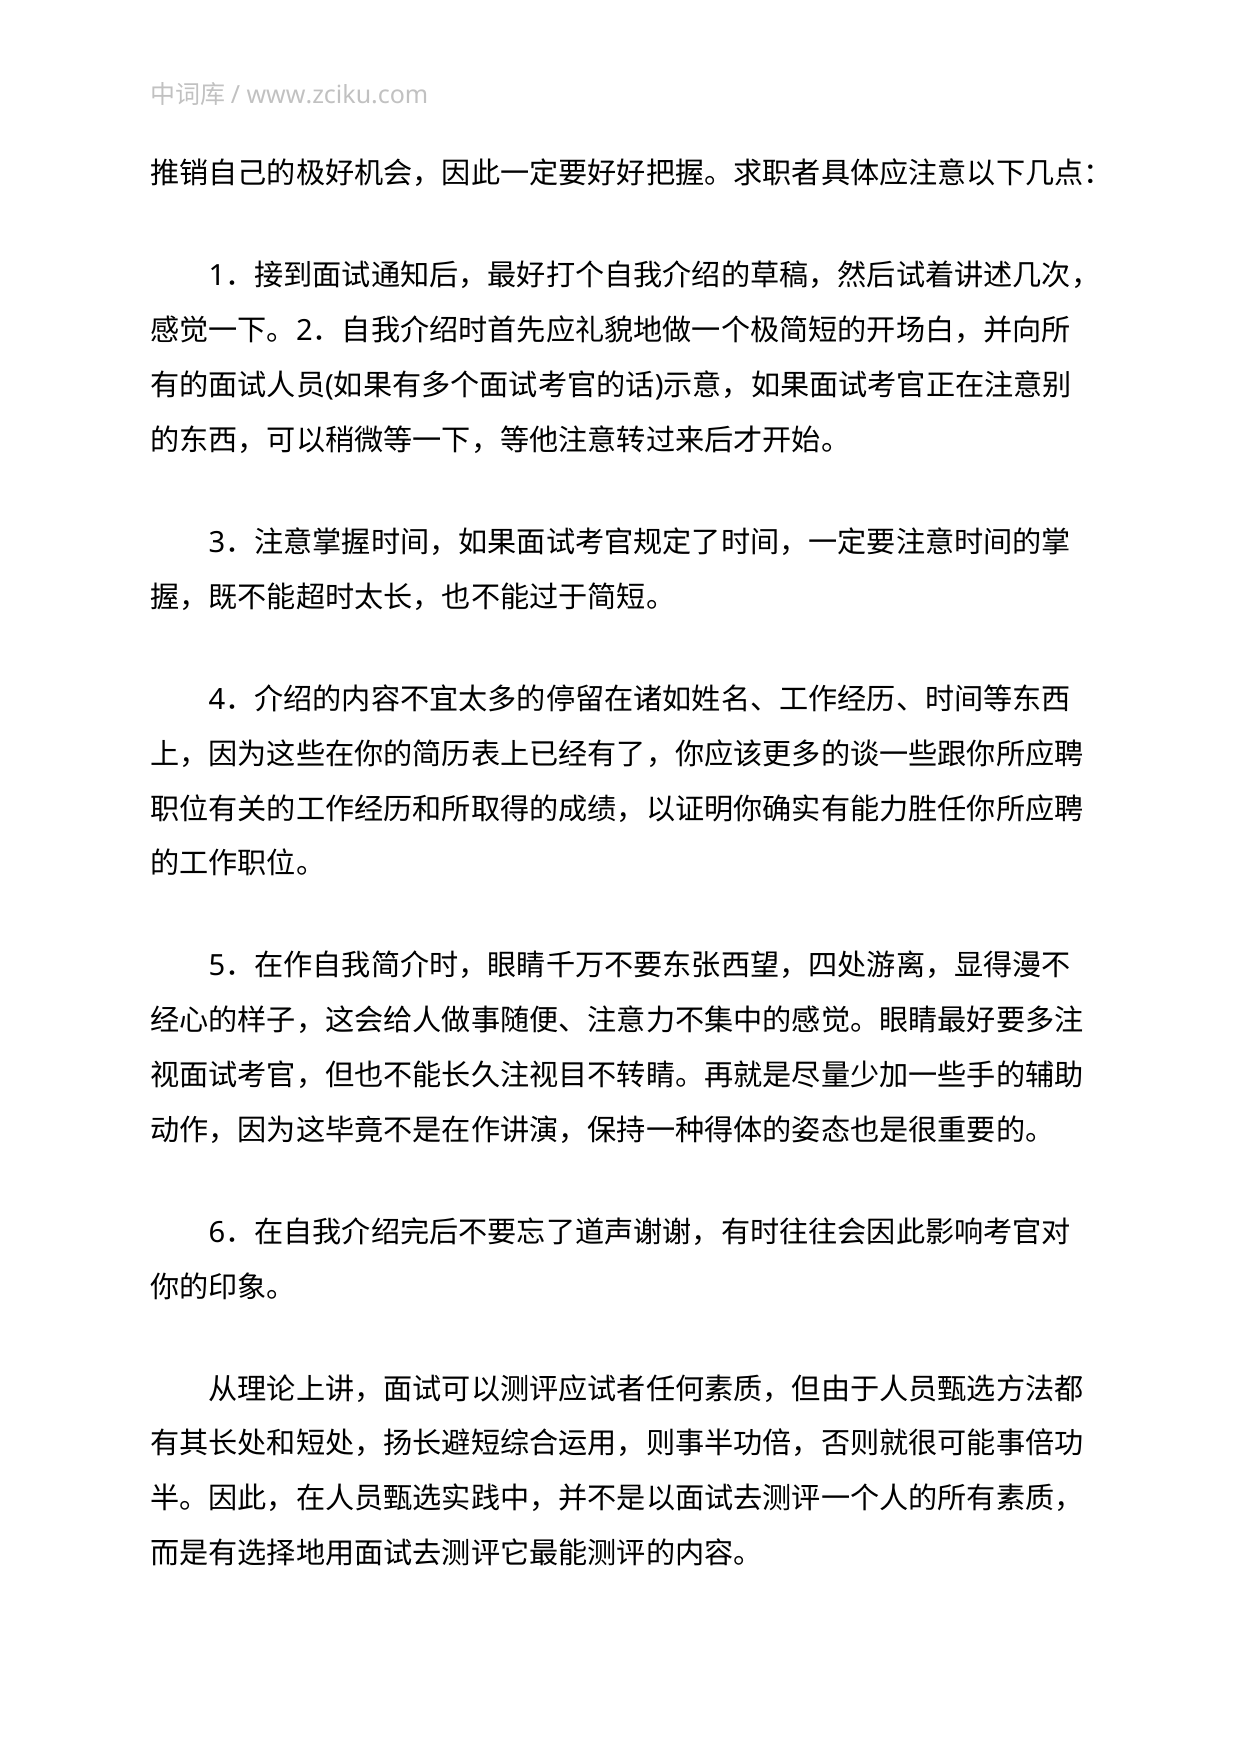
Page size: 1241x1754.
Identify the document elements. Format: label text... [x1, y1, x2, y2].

text 3．注意掌握时间，如果面试考官规定了时间，一定要注意时间的掌握，既不能超时太长，也不能过于简短。 [150, 518, 1090, 616]
text 4．介绍的内容不宜太多的停留在诸如姓名、工作经历、时间等东西上，因为这些在你的简历表上已经有了，你应该更多的谈一些跟你所应聘职位有关的工作经历和所取得的成绩，以证明你确实有能力胜任你所应聘的工作职位。 [150, 675, 1090, 882]
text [150, 150, 1090, 192]
text 从理论上讲，面试可以测评应试者任何素质，但由于人员甄选方法都有其长处和短处，扬长避短综合运用，则事半功倍，否则就很可能事倍功半。因此，在人员甄选实践中，并不是以面试去测评一个人的所有素质，而是有选择地用面试去测评它最能测评的内容。 [150, 1365, 1090, 1572]
text 5．在作自我简介时，眼睛千万不要东张西望，四处游离，显得漫不经心的样子，这会给人做事随便、注意力不集中的感觉。眼睛最好要多注视面试考官，但也不能长久注视目不转睛。再就是尽量少加一些手的辅助动作，因为这毕竟不是在作讲演，保持一种得体的姿态也是很重要的。 [150, 942, 1090, 1149]
text 6．在自我介绍完后不要忘了道声谢谢，有时往往会因此影响考官对你的印象。 [150, 1208, 1090, 1306]
text 1．接到面试通知后，最好打个自我介绍的草稿，然后试着讲述几次，感觉一下。2．自我介绍时首先应礼貌地做一个极简短的开场白，并向所有的面试人员(如果有多个面试考官的话)示意，如果面试考官正在注意别的东西，可以稍微等一下，等他注意转过来后才开始。 [150, 252, 1090, 459]
